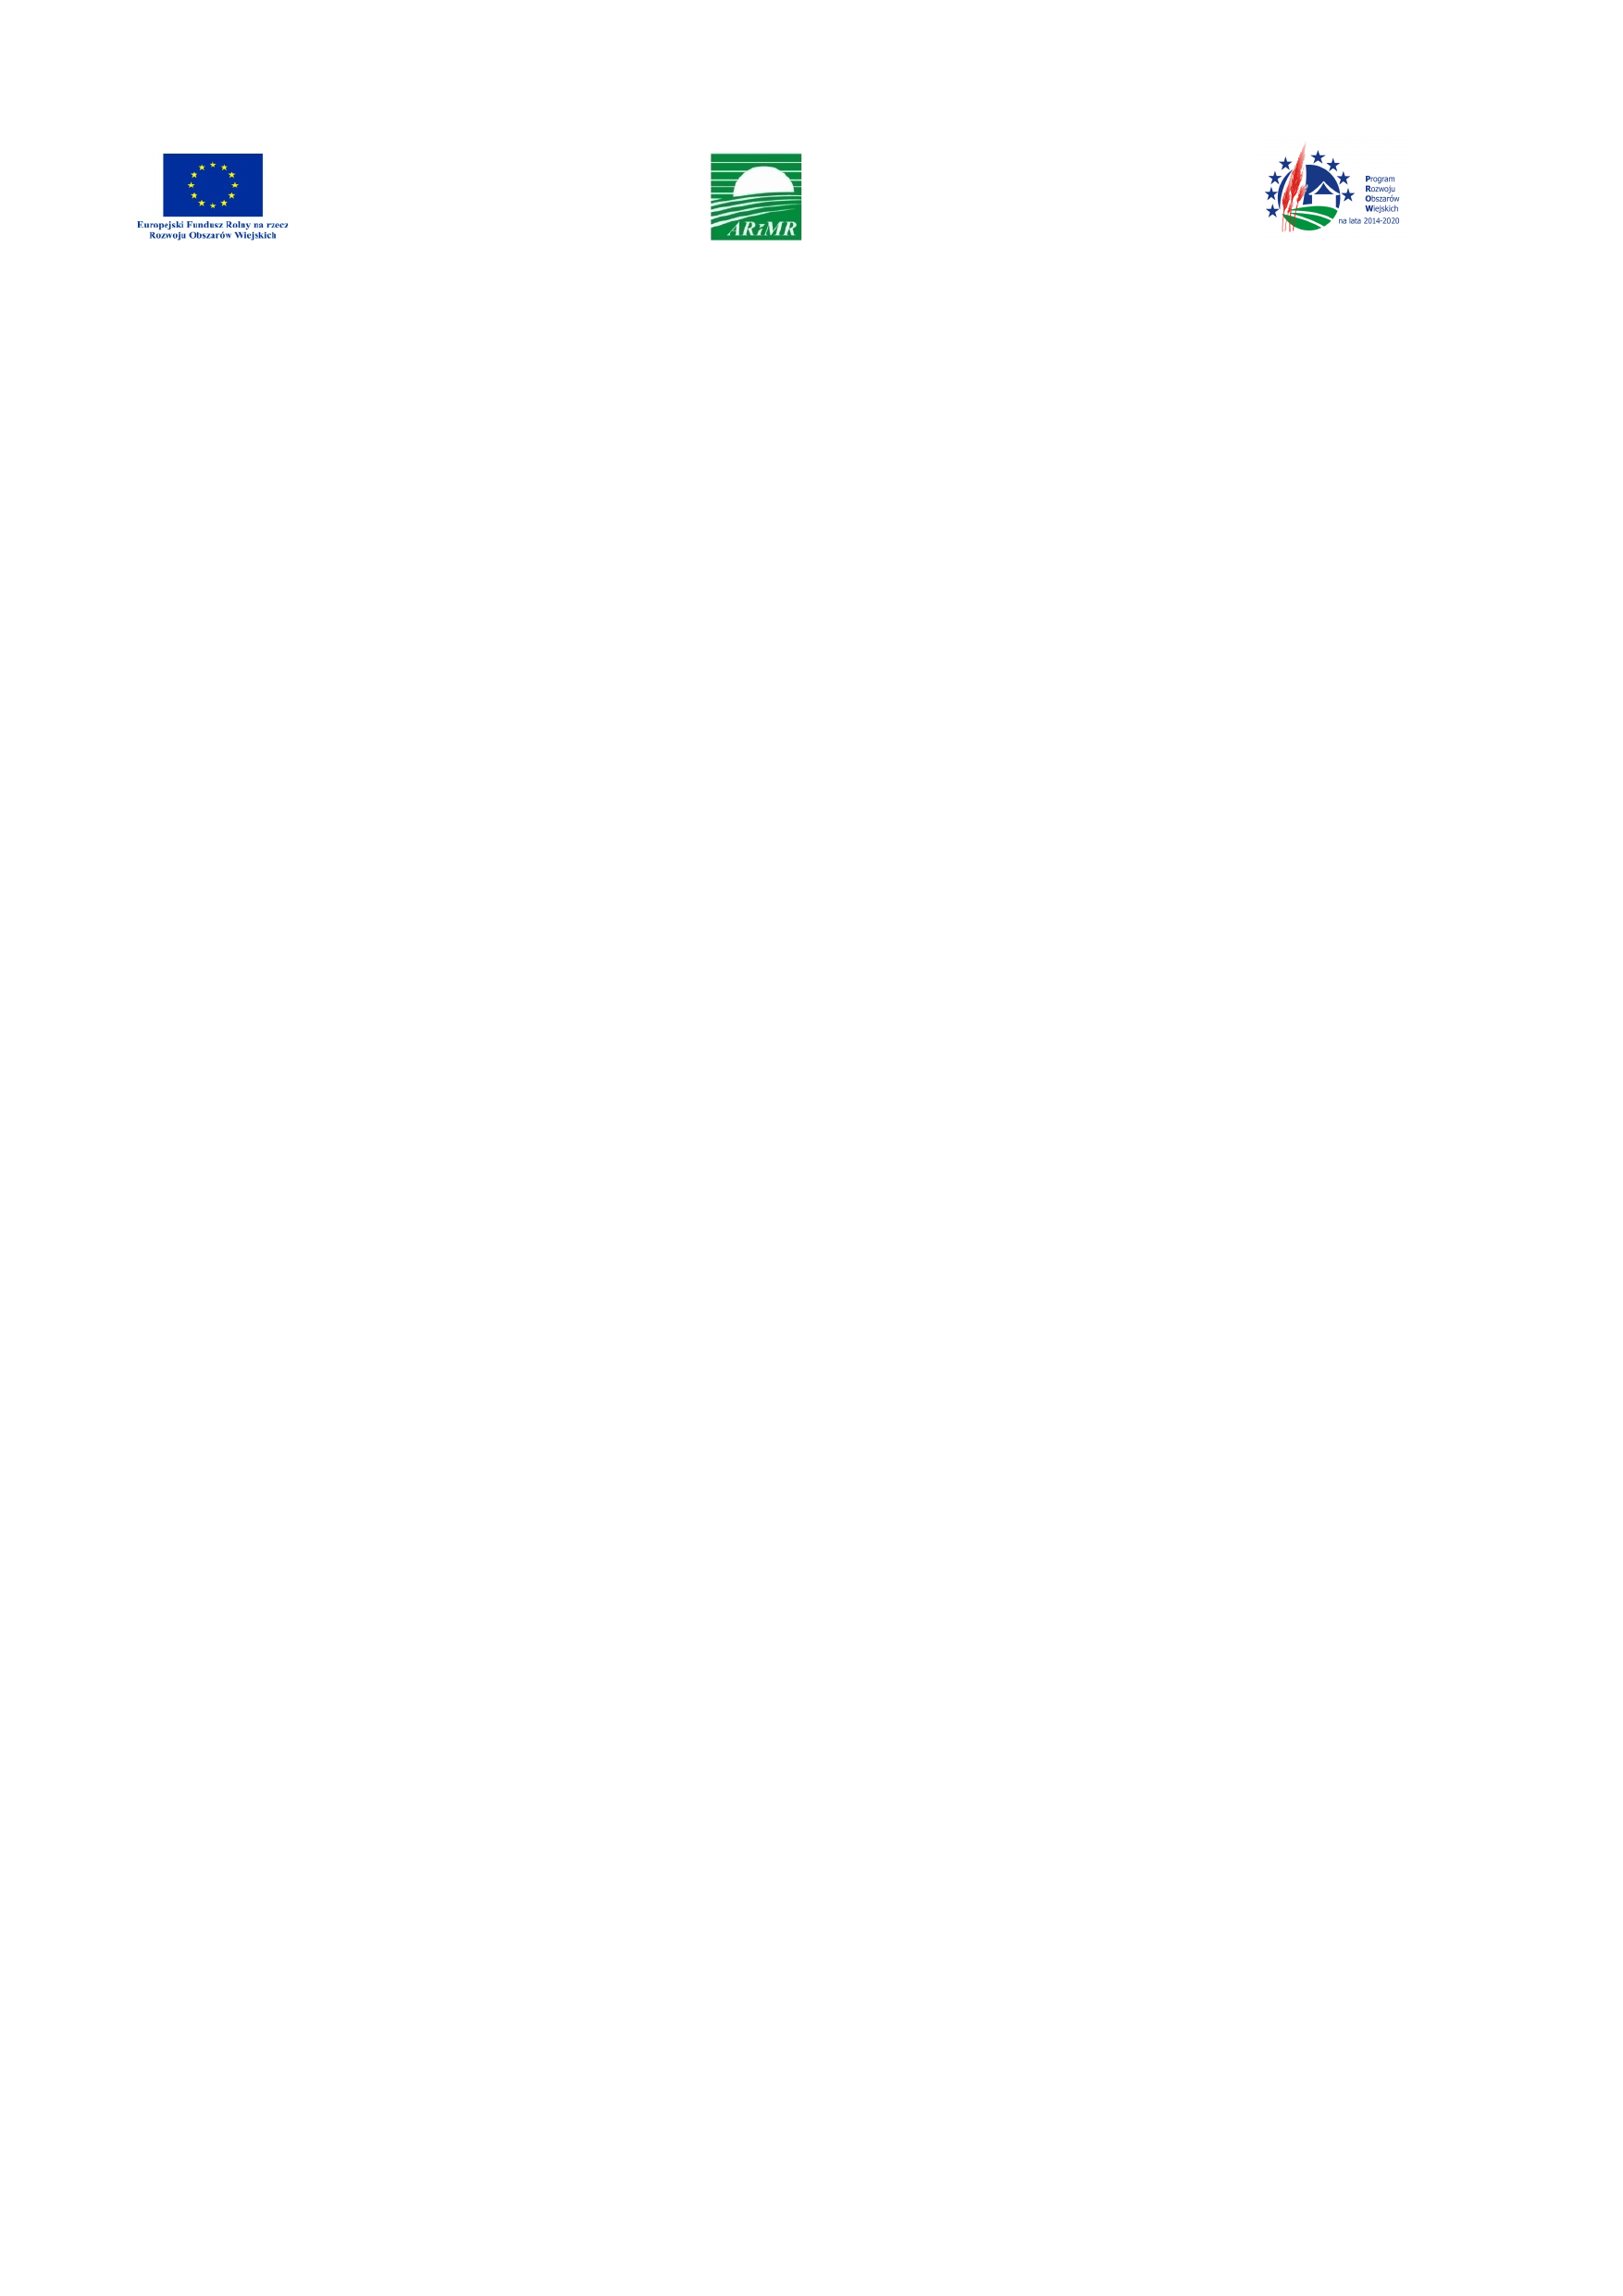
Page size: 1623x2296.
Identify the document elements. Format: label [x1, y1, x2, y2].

picture [1258, 136, 1409, 241]
picture [136, 153, 289, 241]
picture [710, 153, 802, 241]
